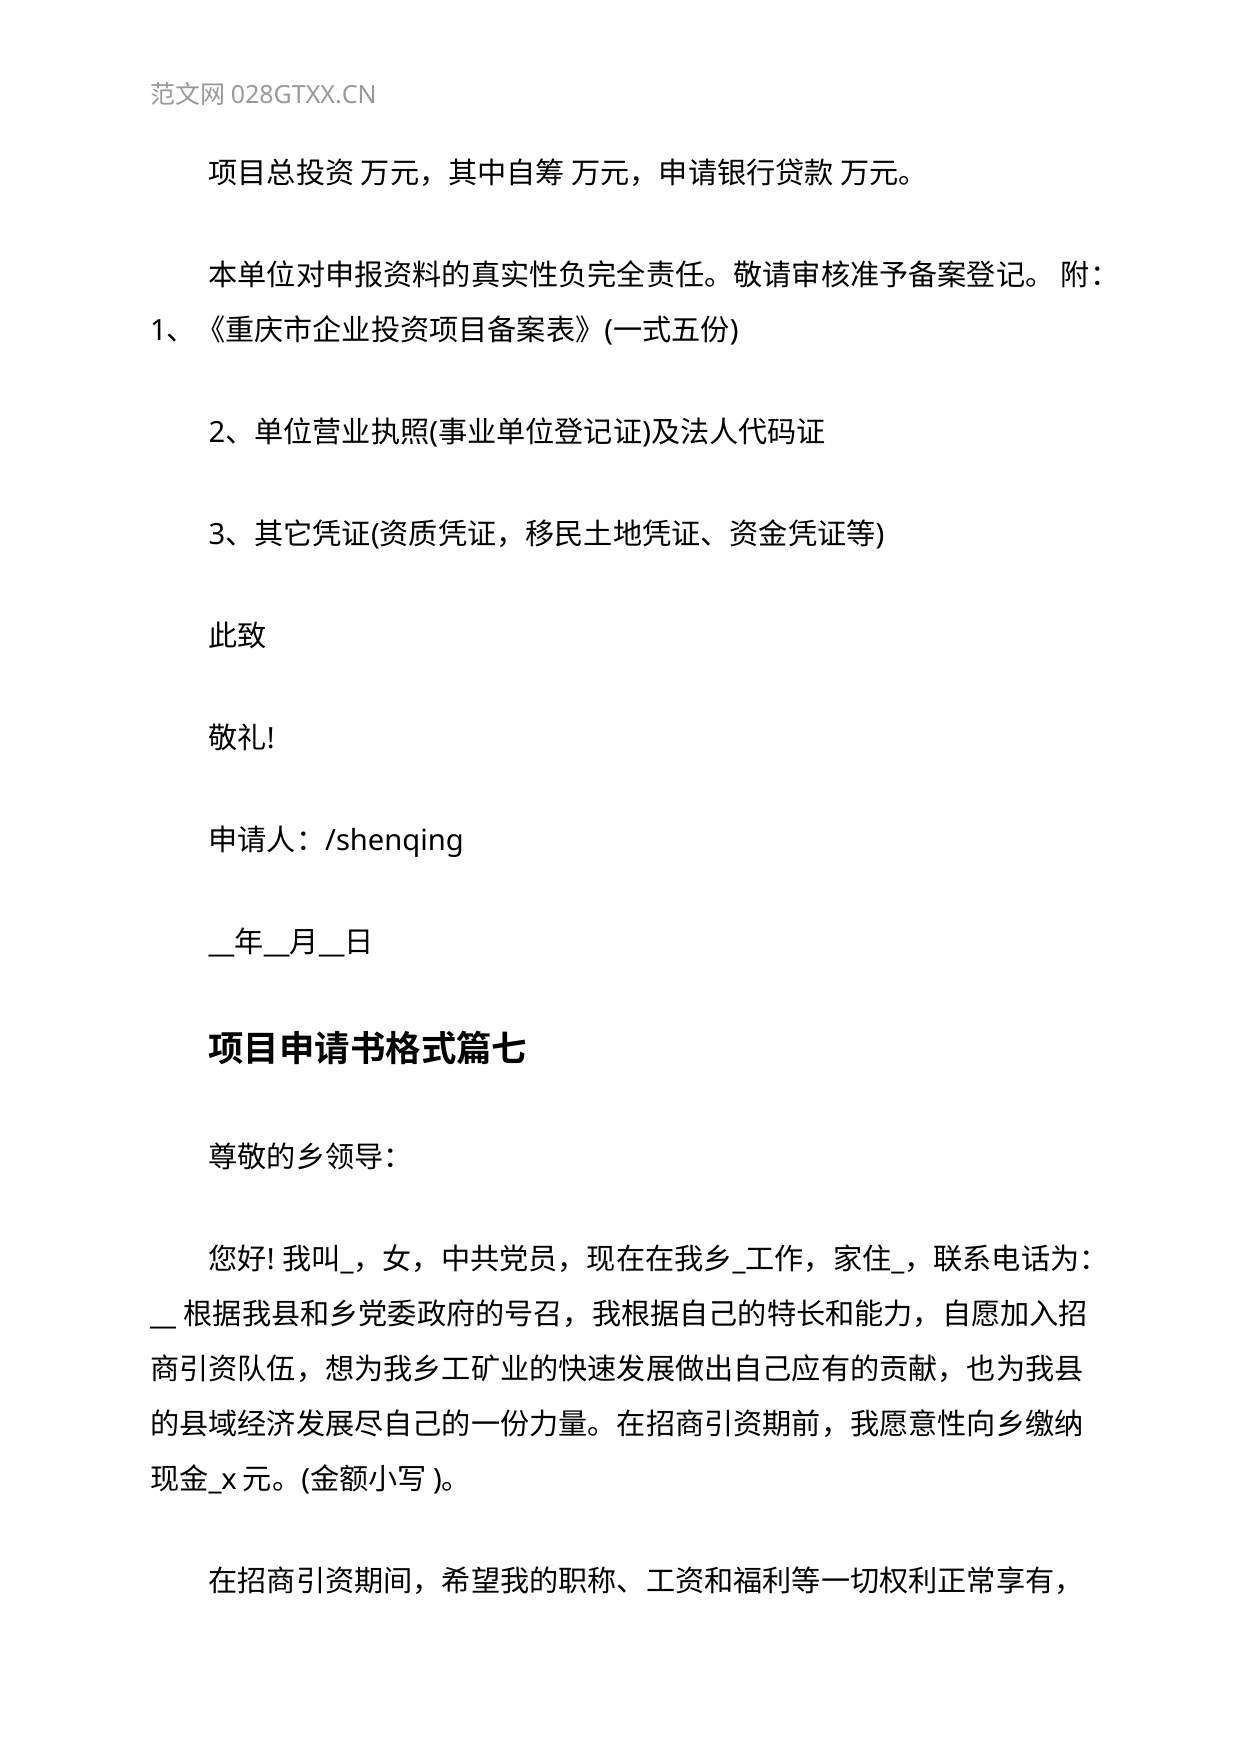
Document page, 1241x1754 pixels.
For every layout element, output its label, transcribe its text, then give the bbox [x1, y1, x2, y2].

text 尊敬的乡领导： [150, 1134, 1090, 1176]
text 此致 [150, 613, 1090, 655]
text 3、其它凭证(资质凭证，移民土地凭证、资金凭证等) [150, 511, 1090, 553]
text __年__月__日 [150, 918, 1090, 961]
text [150, 1557, 1090, 1599]
text 您好! 我叫_，女，中共党员，现在在我乡_工作，家住_，联系电话为：__ 根据我县和乡党委政府的号召，我根据自己的特长和能力，自愿加入招商引资队伍，想为我乡工矿业的快速发展做出自己应有的贡献，也为我县的县域经济发展尽自己的一份力量。在招商引资期前，我愿意性向乡缴纳现金_x元。(金额小写 )。 [150, 1236, 1090, 1498]
text 申请人：/shenqing [150, 816, 1090, 859]
text 敬礼! [150, 714, 1090, 757]
text 2、单位营业执照(事业单位登记证)及法人代码证 [150, 409, 1090, 451]
text 本单位对申报资料的真实性负完全责任。敬请审核准予备案登记。 附：1、《重庆市企业投资项目备案表》(一式五份) [150, 252, 1090, 349]
text 项目申请书格式篇七 [150, 1020, 1090, 1072]
text 项目总投资 万元，其中自筹 万元，申请银行贷款 万元。 [150, 150, 1090, 192]
